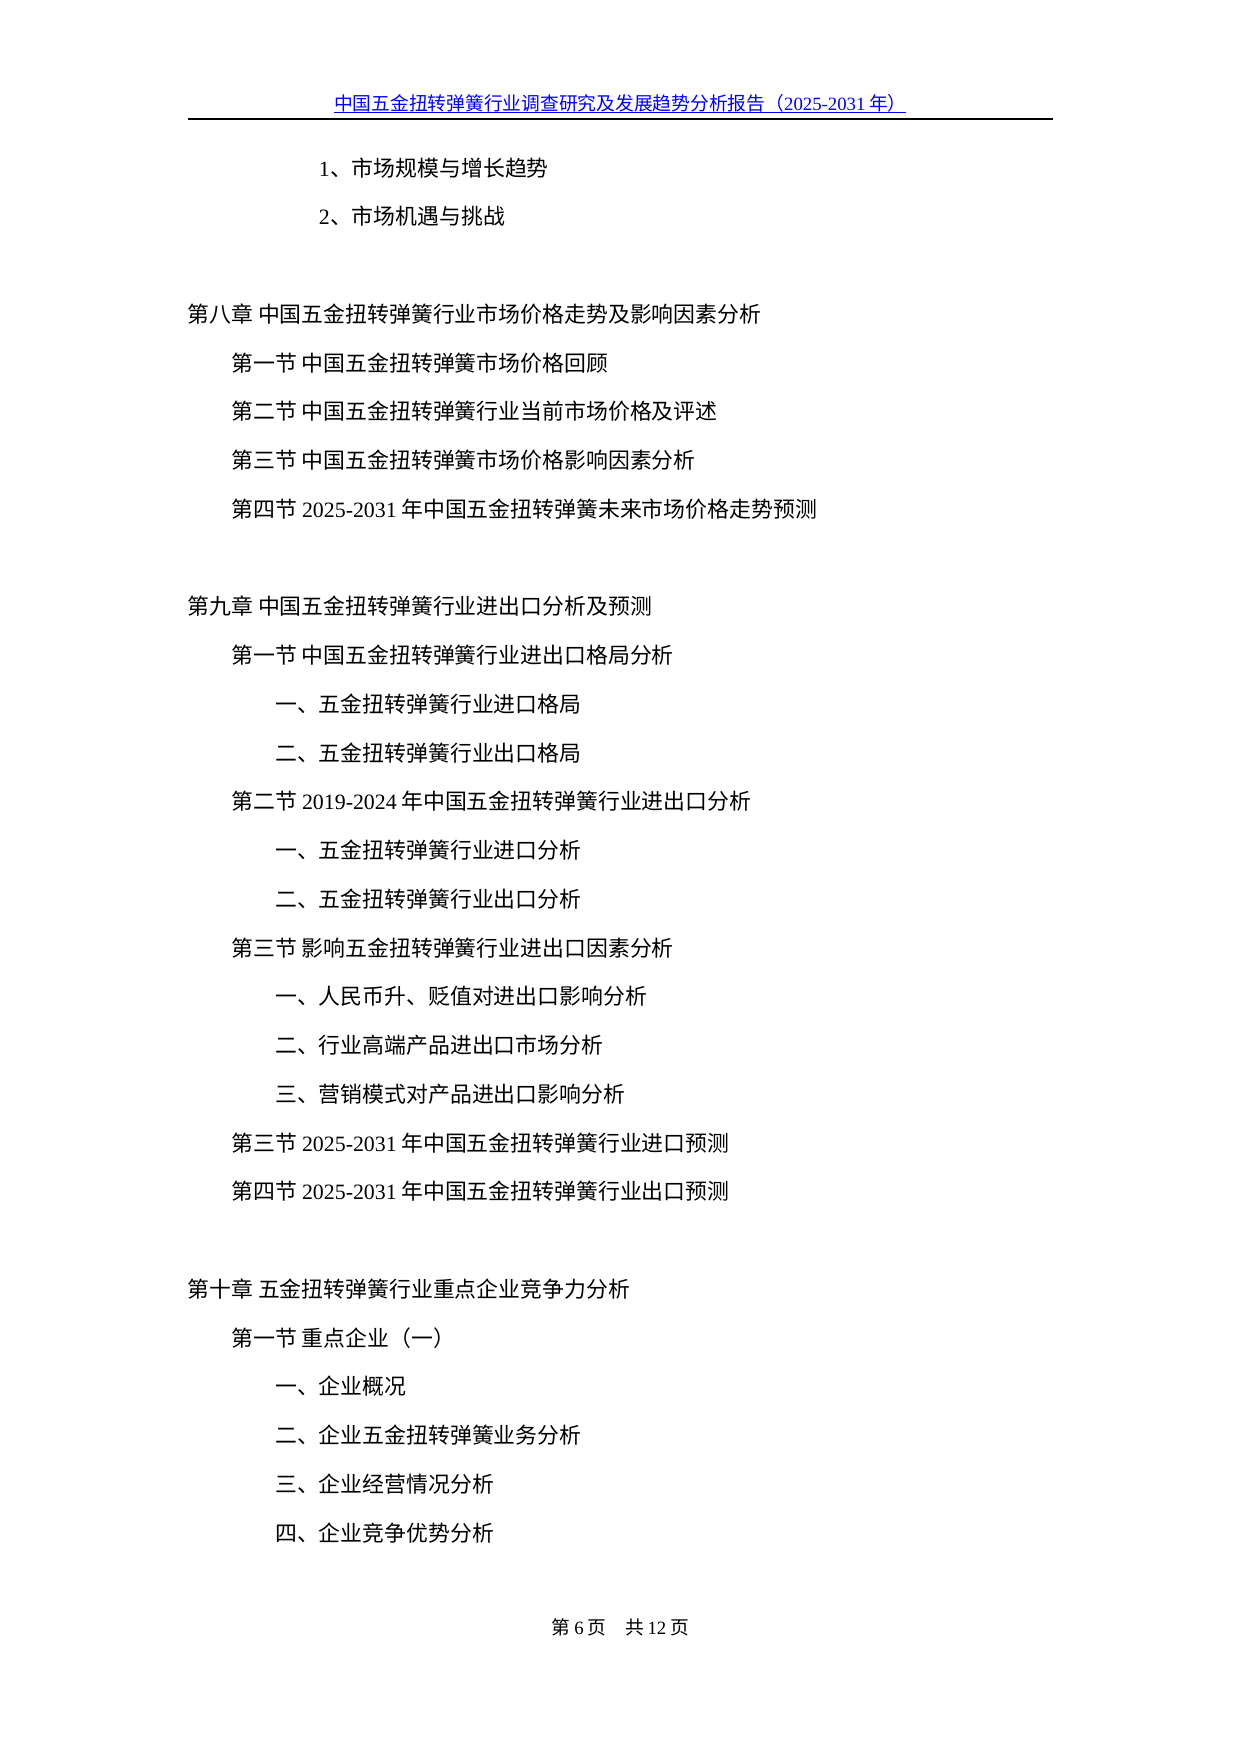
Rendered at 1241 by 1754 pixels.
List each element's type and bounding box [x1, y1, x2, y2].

text [187, 150, 1053, 1548]
